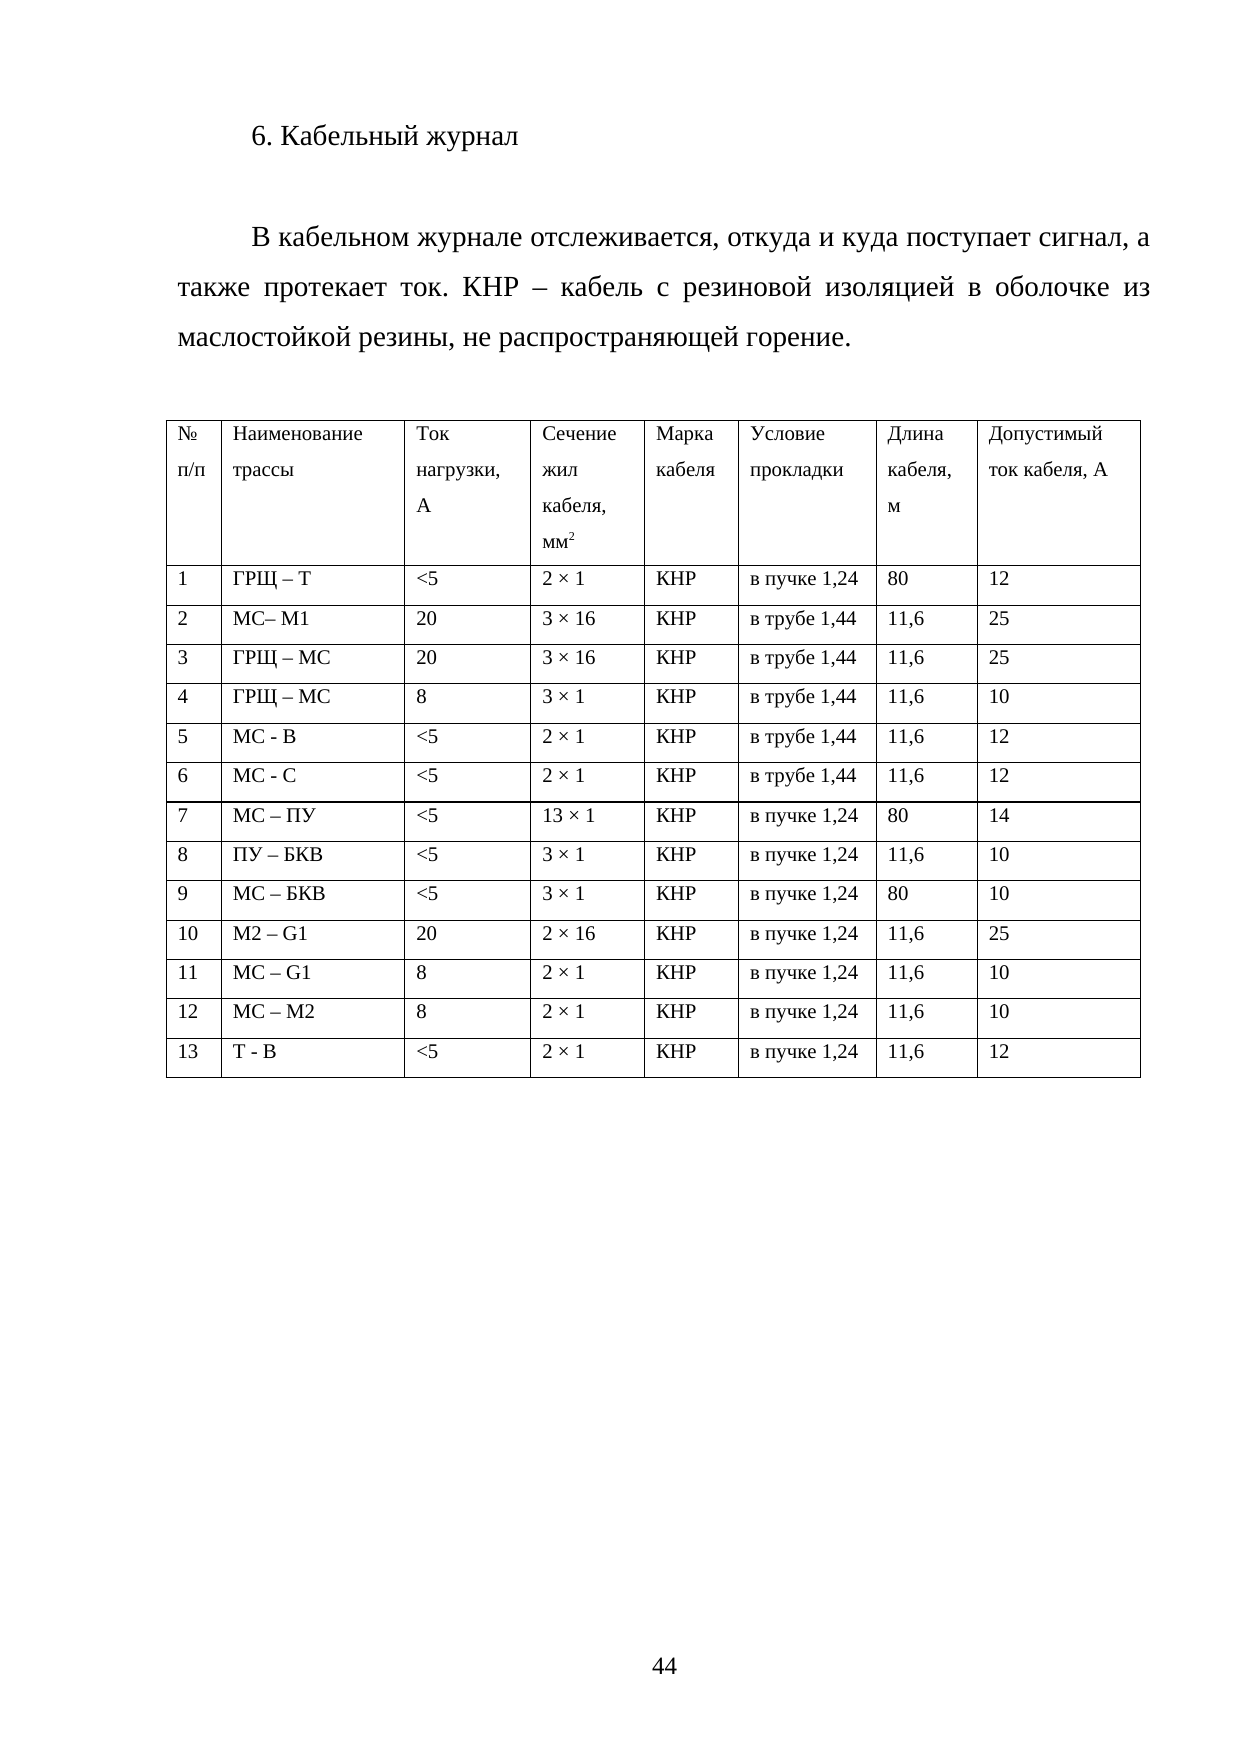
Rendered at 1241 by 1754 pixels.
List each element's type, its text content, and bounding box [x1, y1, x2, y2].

table_cell 80 [877, 566, 977, 604]
table_cell 13 × 1 [531, 803, 644, 841]
table_cell MC - C [222, 763, 404, 801]
table_cell 6 [167, 763, 221, 801]
table_cell 11,6 [877, 684, 977, 723]
table_cell 12 [978, 763, 1140, 801]
table_cell 11,6 [877, 645, 977, 683]
table_cell 3 × 1 [531, 881, 644, 919]
table_header Наименование трассы [222, 421, 404, 565]
table_cell 25 [978, 606, 1140, 644]
table_cell M2 – G1 [222, 921, 404, 959]
table_cell КНР [645, 684, 738, 723]
table_cell 80 [877, 803, 977, 841]
table_cell 20 [405, 645, 530, 683]
table_cell 8 [405, 684, 530, 723]
table_cell КНР [645, 999, 738, 1038]
table_cell 10 [978, 842, 1140, 880]
table_cell в трубе 1,44 [739, 684, 876, 723]
table_cell MC - B [222, 724, 404, 762]
table_cell 10 [167, 921, 221, 959]
table_cell 11,6 [877, 999, 977, 1038]
table_cell 7 [167, 803, 221, 841]
table_cell <5 [405, 803, 530, 841]
table_cell 2 × 1 [531, 763, 644, 801]
table_cell 4 [167, 684, 221, 723]
table_cell 1 [167, 566, 221, 604]
table_cell 3 × 16 [531, 645, 644, 683]
table_cell КНР [645, 606, 738, 644]
table_cell 11,6 [877, 842, 977, 880]
table_cell КНР [645, 724, 738, 762]
table_cell 2 × 1 [531, 724, 644, 762]
table_cell в трубе 1,44 [739, 606, 876, 644]
table_cell 12 [167, 999, 221, 1038]
table_cell 3 × 1 [531, 842, 644, 880]
table_cell ГРЩ – МС [222, 645, 404, 683]
table_cell КНР [645, 881, 738, 919]
text В кабельном журнале отслеживается, откуда и куда поступает сигнал, а также протекает ток. КНР – кабель с резиновой изоляцией в оболочке из маслостойкой резины, не распространяющей горение. [177, 219, 1152, 353]
table_cell 2 × 1 [531, 566, 644, 604]
table_cell в пучке 1,24 [739, 842, 876, 880]
table_cell 2 × 1 [531, 960, 644, 998]
table_cell в трубе 1,44 [739, 763, 876, 801]
table_header Условие прокладки [739, 421, 876, 565]
table_cell 11,6 [877, 724, 977, 762]
table_cell 3 [167, 645, 221, 683]
table_cell 11,6 [877, 763, 977, 801]
table_cell 25 [978, 921, 1140, 959]
table_cell ПУ – БКВ [222, 842, 404, 880]
table_cell 8 [167, 842, 221, 880]
table_header № п/п [167, 421, 221, 565]
table_header Длина кабеля, м [877, 421, 977, 565]
table_cell в пучке 1,24 [739, 960, 876, 998]
table_cell 12 [978, 1039, 1140, 1077]
table_cell <5 [405, 763, 530, 801]
table_cell КНР [645, 1039, 738, 1077]
table_cell в пучке 1,24 [739, 566, 876, 604]
table_cell в пучке 1,24 [739, 803, 876, 841]
table_cell <5 [405, 881, 530, 919]
table_cell КНР [645, 645, 738, 683]
table_cell 8 [405, 999, 530, 1038]
table_cell КНР [645, 842, 738, 880]
table_cell 20 [405, 606, 530, 644]
table_cell 25 [978, 645, 1140, 683]
table_cell в пучке 1,24 [739, 881, 876, 919]
table_cell ГРЩ – Т [222, 566, 404, 604]
table_cell КНР [645, 921, 738, 959]
table_cell КНР [645, 803, 738, 841]
table_cell T - B [222, 1039, 404, 1077]
table_cell МС – БКВ [222, 881, 404, 919]
table_cell 13 [167, 1039, 221, 1077]
table_cell МС – ПУ [222, 803, 404, 841]
table_cell 10 [978, 881, 1140, 919]
table_cell 2 [167, 606, 221, 644]
table_cell 2 × 1 [531, 999, 644, 1038]
table_cell 9 [167, 881, 221, 919]
table_cell 12 [978, 724, 1140, 762]
table_cell 20 [405, 921, 530, 959]
table_cell КНР [645, 960, 738, 998]
table_cell в трубе 1,44 [739, 724, 876, 762]
table_cell ГРЩ – МС [222, 684, 404, 723]
table_cell в трубе 1,44 [739, 645, 876, 683]
table_cell 2 × 16 [531, 921, 644, 959]
table_cell 10 [978, 999, 1140, 1038]
table_cell 11,6 [877, 1039, 977, 1077]
table_cell 11,6 [877, 606, 977, 644]
table_cell 11,6 [877, 960, 977, 998]
text 6. Кабельный журнал [177, 118, 1152, 152]
table_cell в пучке 1,24 [739, 1039, 876, 1077]
table_cell MC– М1 [222, 606, 404, 644]
table_cell КНР [645, 566, 738, 604]
table_cell 11 [167, 960, 221, 998]
table_cell 10 [978, 684, 1140, 723]
table_cell 8 [405, 960, 530, 998]
table_cell MC – G1 [222, 960, 404, 998]
table_cell 80 [877, 881, 977, 919]
table_cell 14 [978, 803, 1140, 841]
table_cell 3 × 16 [531, 606, 644, 644]
table_cell <5 [405, 1039, 530, 1077]
table_cell в пучке 1,24 [739, 921, 876, 959]
table_cell 12 [978, 566, 1140, 604]
table_header Ток нагрузки, А [405, 421, 530, 565]
table_cell <5 [405, 724, 530, 762]
table_cell 11,6 [877, 921, 977, 959]
table_header Марка кабеля [645, 421, 738, 565]
table_header Допустимый ток кабеля, А [978, 421, 1140, 565]
table_cell <5 [405, 566, 530, 604]
table_cell 3 × 1 [531, 684, 644, 723]
table_cell 10 [978, 960, 1140, 998]
table_cell 2 × 1 [531, 1039, 644, 1077]
table_cell <5 [405, 842, 530, 880]
table_cell в пучке 1,24 [739, 999, 876, 1038]
table_cell МС – М2 [222, 999, 404, 1038]
table_cell КНР [645, 763, 738, 801]
table_header Сечение жил кабеля, мм2 [531, 421, 644, 565]
table_cell 5 [167, 724, 221, 762]
